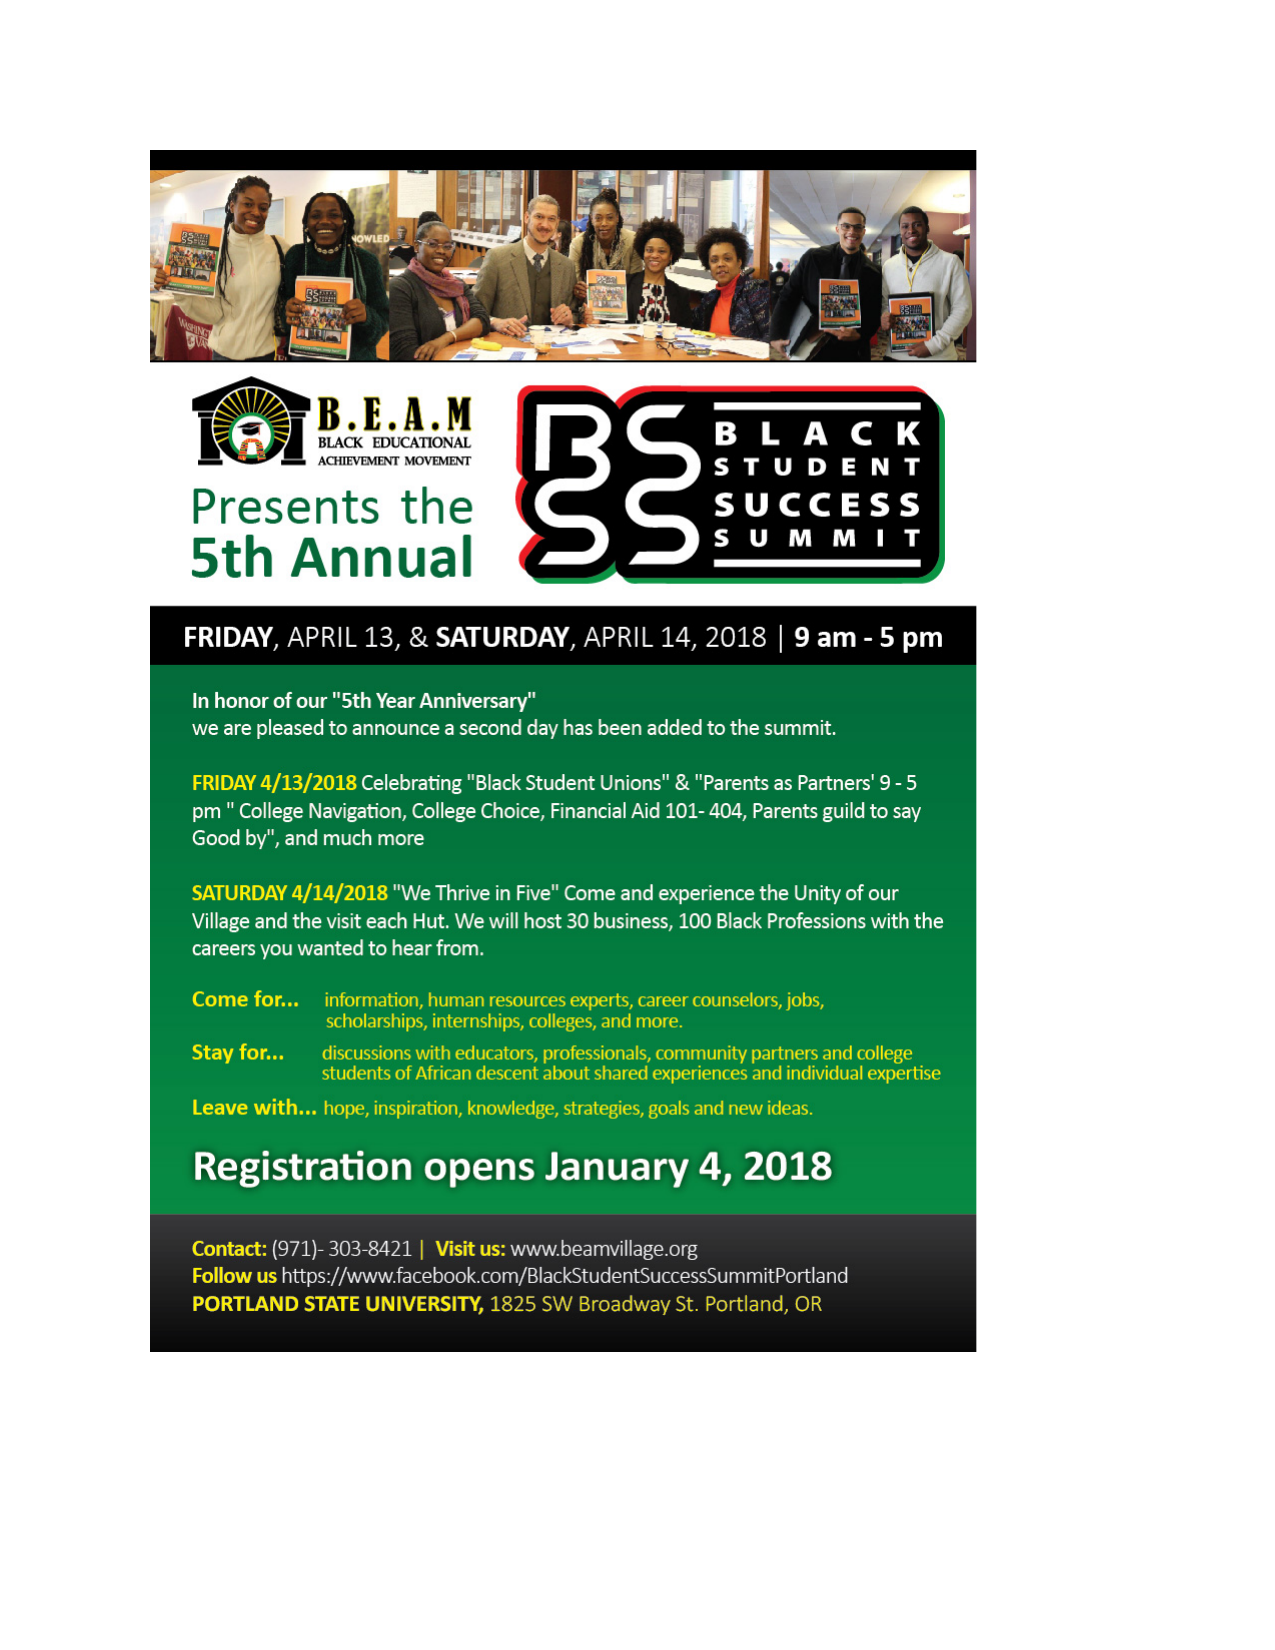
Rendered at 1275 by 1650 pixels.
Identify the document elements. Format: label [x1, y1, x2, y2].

picture [150, 150, 977, 1352]
